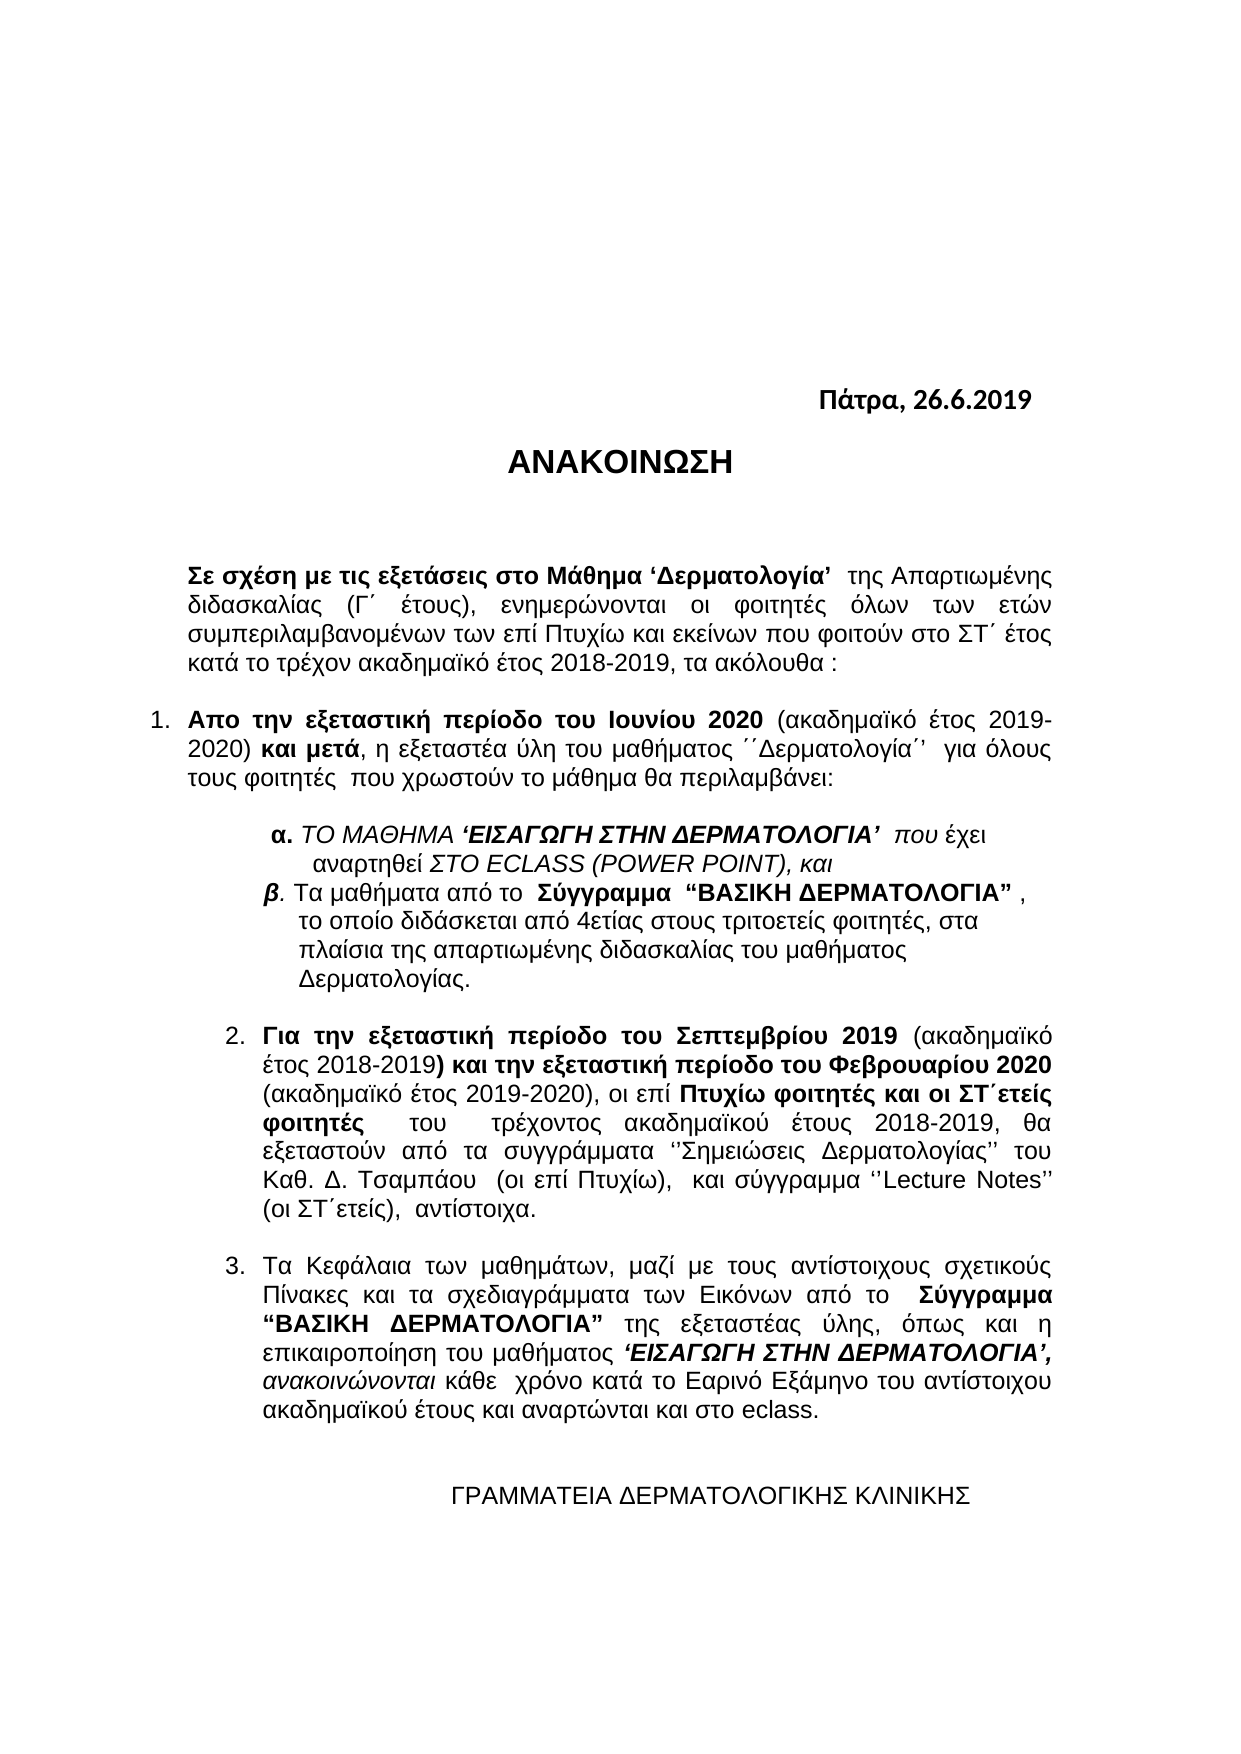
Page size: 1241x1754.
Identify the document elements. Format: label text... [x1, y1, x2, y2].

list Για την εξεταστική περίοδο του Σεπτεμβρίου 2019 (ακαδημαїκό έτος 2018-2019) και την εξεταστική περίοδο του Φεβρουαρίου 2020 (ακαδημαїκό έτος 2019-2020), οι επί Πτυχίω φοιτητές και οι ΣΤ΄ετείς φοιτητές του τρέχοντος ακαδημαїκού έτους 2018-2019, θα εξεταστούν από τα συγγράμματα ‘’Σημειώσεις Δερματολογίας’’ του Καθ. Δ. Τσαμπάου (οι επί Πτυχίω), και σύγγραμμα ‘’Lecture Notes’’ (οι ΣΤ΄ετείς), αντίστοιχα. [225, 1021, 1053, 1223]
list Τα Κεφάλαια των μαθημάτων, μαζί με τους αντίστοιχους σχετικούς Πίνακες και τα σχεδιαγράμματα των Εικόνων από το Σύγγραμμα “ΒΑΣΙΚΗ ΔΕΡΜΑΤΟΛΟΓΙΑ” της εξεταστέας ύλης, όπως και η επικαιροποίηση του μαθήματος ‘ΕΙΣΑΓΩΓΗ ΣΤΗΝ ΔΕΡΜΑΤΟΛΟΓΙΑ’, ανακοινώνονται κάθε χρόνο κατά το Εαρινό Εξάμηνο του αντίστοιχου ακαδημαїκού έτους και αναρτώνται και στο eclass. [225, 1251, 1053, 1424]
text Πάτρα, 26.6.2019 [187, 381, 1053, 416]
text πλαίσια της απαρτιωμένης διδασκαλίας του μαθήματος [187, 935, 1053, 964]
text Δερματολογίας. [187, 964, 1053, 993]
text το οποίο διδάσκεται από 4ετίας στους τριτοετείς φοιτητές, στα [187, 906, 1053, 935]
list αναρτηθεί ΣΤΟ ECLASS (POWER POINT), και [187, 849, 1053, 878]
text β. Τα μαθήματα από το Σύγγραμμα “ΒΑΣΙΚΗ ΔΕΡΜΑΤΟΛΟΓΙΑ” , [187, 878, 1053, 906]
text ΑΝΑΚΟΙΝΩΣΗ [187, 442, 1053, 481]
list Aπο την εξεταστική περίοδο του Ιουνίου 2020 (ακαδημαїκό έτος 2019-2020) και μετά, η εξεταστέα ύλη του μαθήματος ΄΄Δερματολογία΄’ για όλους τους φοιτητές που χρωστούν το μάθημα θα περιλαμβάνει: [150, 705, 1053, 791]
list α. ΤΟ ΜΑΘΗΜΑ ‘ΕΙΣΑΓΩΓΗ ΣΤΗΝ ΔΕΡΜΑΤΟΛΟΓΙΑ’ που έχει [187, 820, 1053, 849]
text Σε σχέση με τις εξετάσεις στο Μάθημα ‘Δερματολογία’ της Απαρτιωμένης διδασκαλίας (Γ΄ έτους), ενημερώνονται οι φοιτητές όλων των ετών συμπεριλαμβανομένων των επί Πτυχίω και εκείνων που φοιτούν στο ΣΤ΄ έτος κατά το τρέχον ακαδημαїκό έτος 2018-2019, τα ακόλουθα : [187, 561, 1053, 676]
text ΓΡΑΜΜΑΤΕΙΑ ΔΕΡΜΑΤΟΛΟΓΙΚΗΣ ΚΛΙΝΙΚΗΣ [187, 1481, 1053, 1510]
